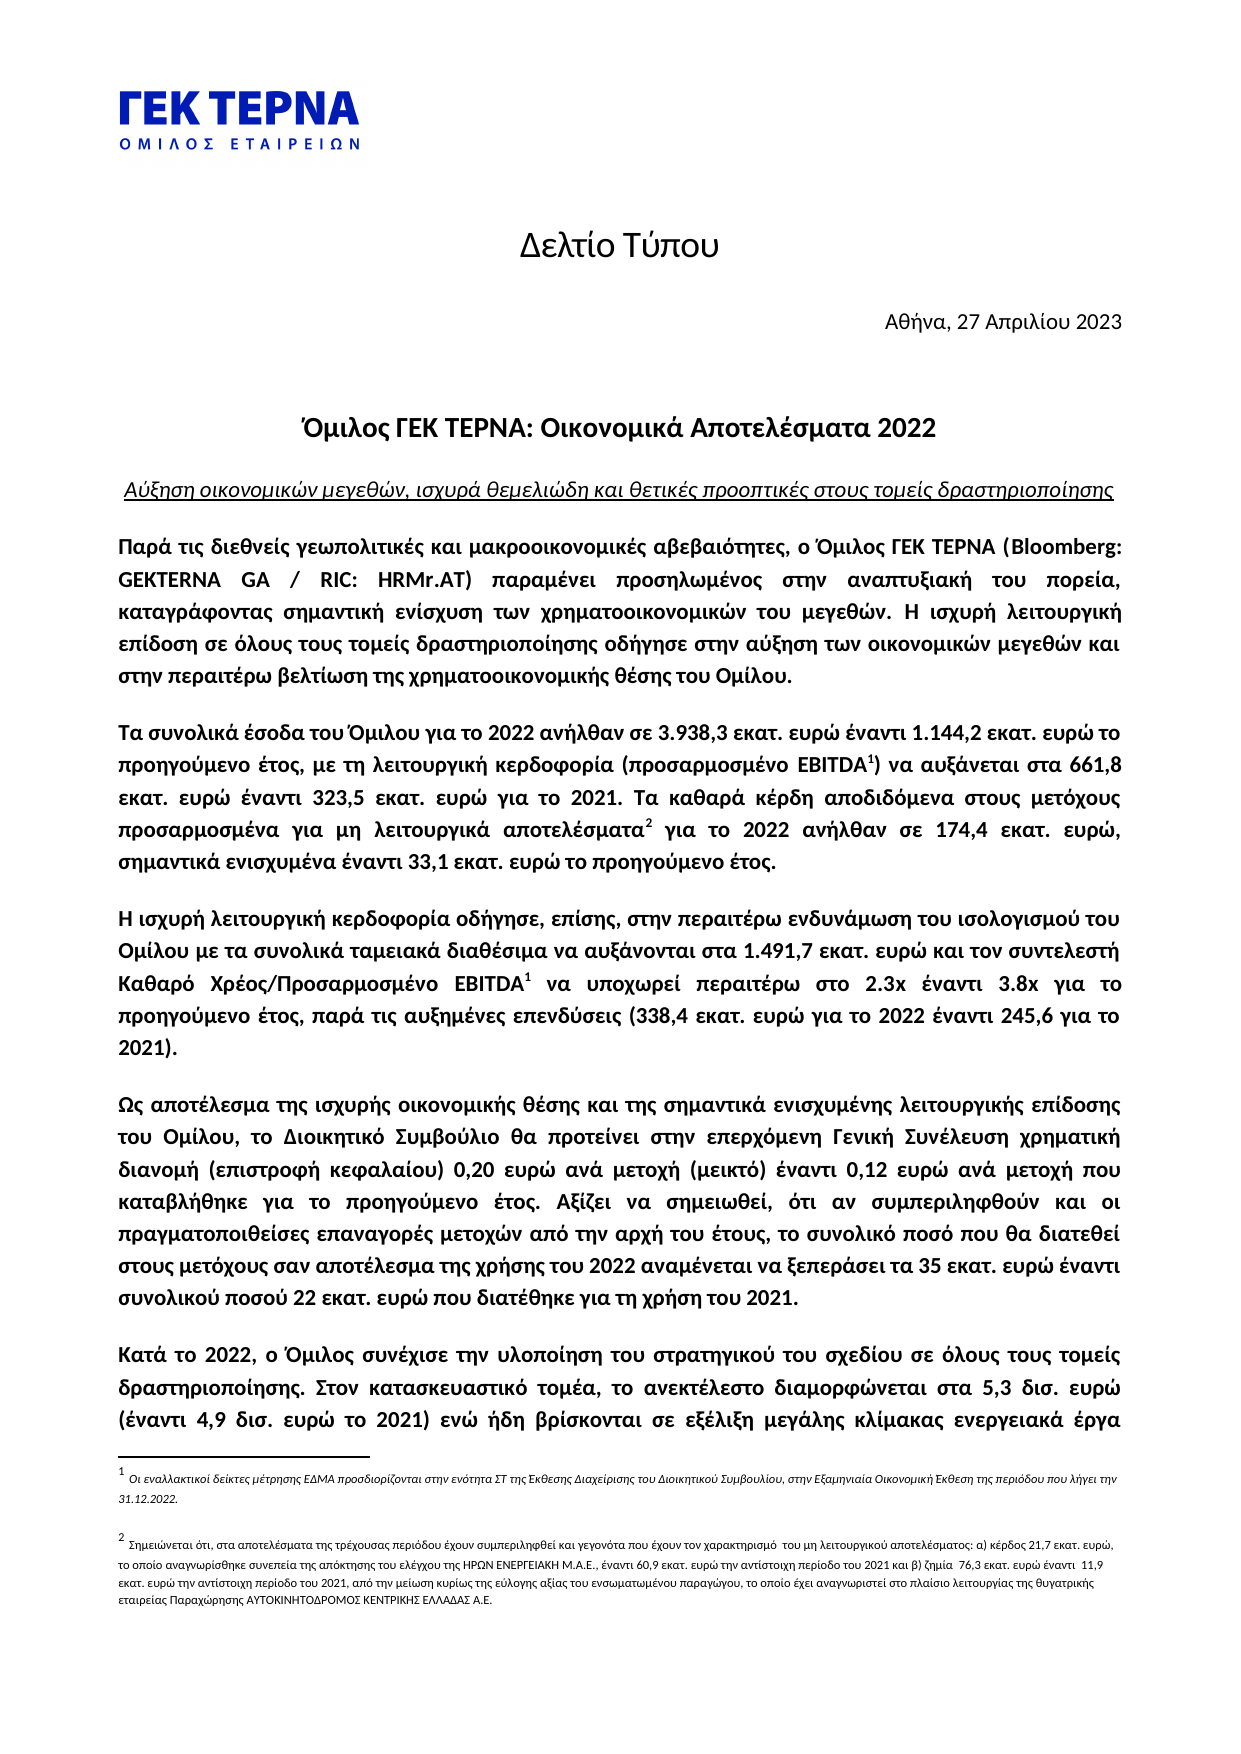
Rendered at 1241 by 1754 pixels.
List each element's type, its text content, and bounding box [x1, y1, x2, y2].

text Ως αποτέλεσμα της ισχυρής οικονομικής θέσης και της σημαντικά ενισχυμένης λειτουργικής επίδοσης του Ομίλου, το Διοικητικό Συμβούλιο θα προτείνει στην επερχόμενη Γενική Συνέλευση χρηματική διανομή (επιστροφή κεφαλαίου) 0,20 ευρώ ανά μετοχή (μεικτό) έναντι 0,12 ευρώ ανά μετοχή που καταβλήθηκε για το προηγούμενο έτος. Αξίζει να σημειωθεί, ότι αν συμπεριληφθούν και οι πραγματοποιθείσες επαναγορές μετοχών από την αρχή του έτους, το συνολικό ποσό που θα διατεθεί στους μετόχους σαν αποτέλεσμα της χρήσης του 2022 αναμένεται να ξεπεράσει τα 35 εκατ. ευρώ έναντι συνολικού ποσού 22 εκατ. ευρώ που διατέθηκε για τη χρήση του 2021. [118, 1090, 1122, 1311]
picture [118, 73, 369, 168]
text Παρά τις διεθνείς γεωπολιτικές και μακροοικονομικές αβεβαιότητες, ο Όμιλος ΓΕΚ ΤΕΡΝΑ (Bloomberg: GEKTERNA GA / RIC: HRMr.AT) παραμένει προσηλωμένος στην αναπτυξιακή του πορεία, καταγράφοντας σημαντική ενίσχυση των χρηματοοικονομικών του μεγεθών. H ισχυρή λειτουργική επίδοση σε όλους τους τομείς δραστηριοποίησης οδήγησε στην αύξηση των οικονομικών μεγεθών και στην περαιτέρω βελτίωση της χρηματοοικονομικής θέσης του Ομίλου. [118, 532, 1122, 689]
text Όμιλος ΓΕΚ ΤΕΡΝΑ: Οικονομικά Αποτελέσματα 2022 [118, 409, 1122, 445]
text Δελτίο Τύπου [118, 221, 1122, 274]
text Αθήνα, 27 Απριλίου 2023 [118, 307, 1122, 336]
text Τα συνολικά έσοδα του Όμιλου για το 2022 ανήλθαν σε 3.938,3 εκατ. ευρώ έναντι 1.144,2 εκατ. ευρώ το προηγούμενο έτος, με τη λειτουργική κερδοφορία (προσαρμοσμένο EBITDA) να αυξάνεται στα 661,8 εκατ. ευρώ έναντι 323,5 εκατ. ευρώ για το 2021. Τα καθαρά κέρδη αποδιδόμενα στους μετόχους προσαρμοσμένα για μη λειτουργικά αποτελέσματα για το 2022 ανήλθαν σε 174,4 εκατ. ευρώ, σημαντικά ενισχυμένα έναντι 33,1 εκατ. ευρώ το προηγούμενο έτος. [118, 718, 1122, 875]
text Αύξηση οικονομικών μεγεθών, ισχυρά θεμελιώδη και θετικές προοπτικές στους τομείς δραστηριοποίησης [118, 475, 1122, 503]
text Η ισχυρή λειτουργική κερδοφορία οδήγησε, επίσης, στην περαιτέρω ενδυνάμωση του ισολογισμού του Ομίλου με τα συνολικά ταμειακά διαθέσιμα να αυξάνονται στα 1.491,7 εκατ. ευρώ και τον συντελεστή Καθαρό Χρέος/Προσαρμοσμένο EBITDA1 να υποχωρεί περαιτέρω στο 2.3x έναντι 3.8x για το προηγούμενο έτος, παρά τις αυξημένες επενδύσεις (338,4 εκατ. ευρώ για το 2022 έναντι 245,6 για το 2021). [118, 904, 1122, 1061]
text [118, 1341, 1122, 1433]
